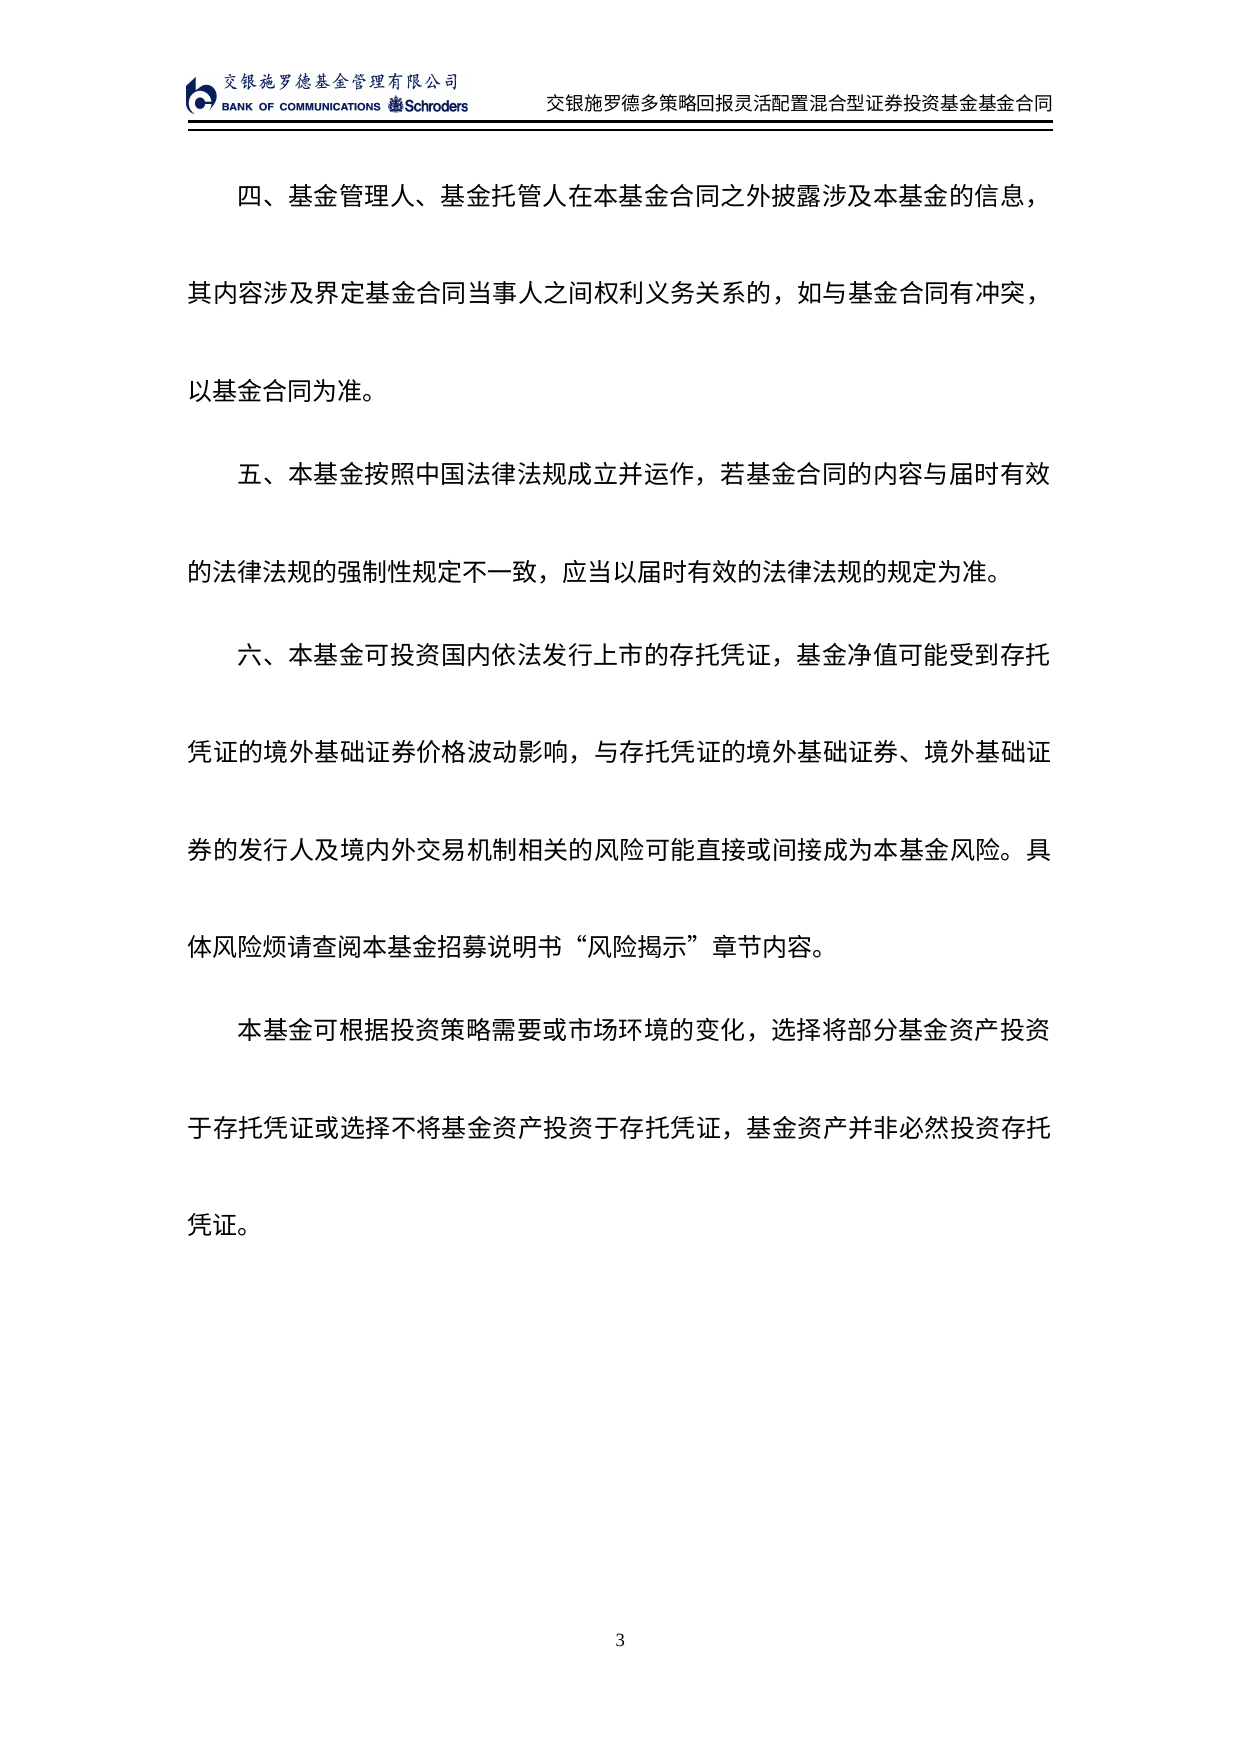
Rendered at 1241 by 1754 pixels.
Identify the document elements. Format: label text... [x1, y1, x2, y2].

text 五、本基金按照中国法律法规成立并运作，若基金合同的内容与届时有效的法律法规的强制性规定不一致，应当以届时有效的法律法规的规定为准。 [187, 440, 1053, 603]
text 六、本基金可投资国内依法发行上市的存托凭证，基金净值可能受到存托凭证的境外基础证券价格波动影响，与存托凭证的境外基础证券、境外基础证券的发行人及境内外交易机制相关的风险可能直接或间接成为本基金风险。具体风险烦请查阅本基金招募说明书“风险揭示”章节内容。 [187, 621, 1053, 978]
text 四、基金管理人、基金托管人在本基金合同之外披露涉及本基金的信息，其内容涉及界定基金合同当事人之间权利义务关系的，如与基金合同有冲突，以基金合同为准。 [187, 162, 1053, 422]
text 本基金可根据投资策略需要或市场环境的变化，选择将部分基金资产投资于存托凭证或选择不将基金资产投资于存托凭证，基金资产并非必然投资存托凭证。 [187, 996, 1053, 1256]
picture [186, 73, 468, 114]
